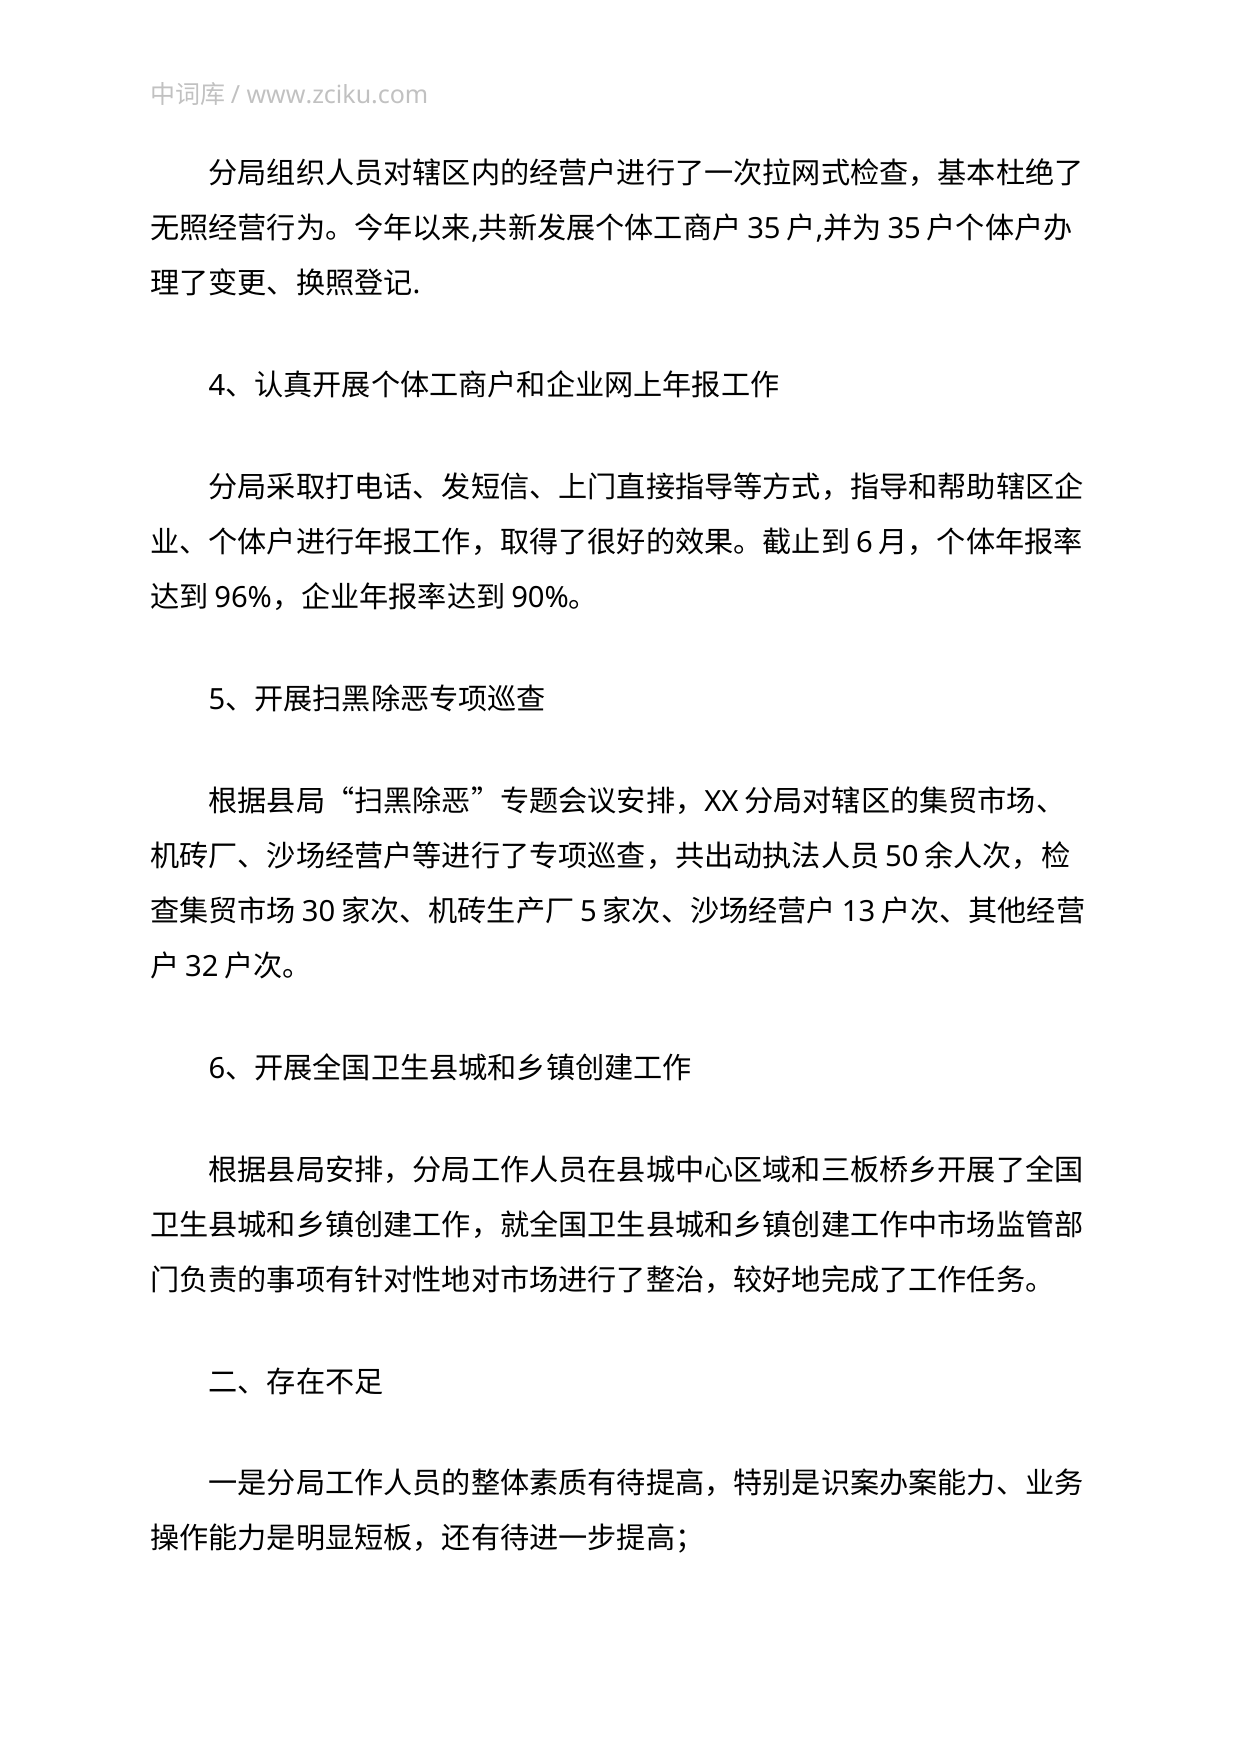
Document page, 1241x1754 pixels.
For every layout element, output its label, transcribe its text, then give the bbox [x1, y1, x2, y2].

text 6、开展全国卫生县城和乡镇创建工作 [150, 1045, 1090, 1087]
text 分局采取打电话、发短信、上门直接指导等方式，指导和帮助辖区企业、个体户进行年报工作，取得了很好的效果。截止到6月，个体年报率达到96%，企业年报率达到90%。 [150, 464, 1090, 616]
text 一是分局工作人员的整体素质有待提高，特别是识案办案能力、业务操作能力是明显短板，还有待进一步提高； [150, 1460, 1090, 1557]
text 4、认真开展个体工商户和企业网上年报工作 [150, 362, 1090, 404]
text 5、开展扫黑除恶专项巡查 [150, 676, 1090, 718]
text 根据县局安排，分局工作人员在县城中心区域和三板桥乡开展了全国卫生县城和乡镇创建工作，就全国卫生县城和乡镇创建工作中市场监管部门负责的事项有针对性地对市场进行了整治，较好地完成了工作任务。 [150, 1147, 1090, 1299]
text 分局组织人员对辖区内的经营户进行了一次拉网式检查，基本杜绝了无照经营行为。今年以来,共新发展个体工商户35户,并为35户个体户办理了变更、换照登记. [150, 150, 1090, 302]
text 根据县局“扫黑除恶”专题会议安排，XX分局对辖区的集贸市场、机砖厂、沙场经营户等进行了专项巡查，共出动执法人员50余人次，检查集贸市场30家次、机砖生产厂5家次、沙场经营户13户次、其他经营户32户次。 [150, 778, 1090, 985]
text 二、存在不足 [150, 1358, 1090, 1401]
